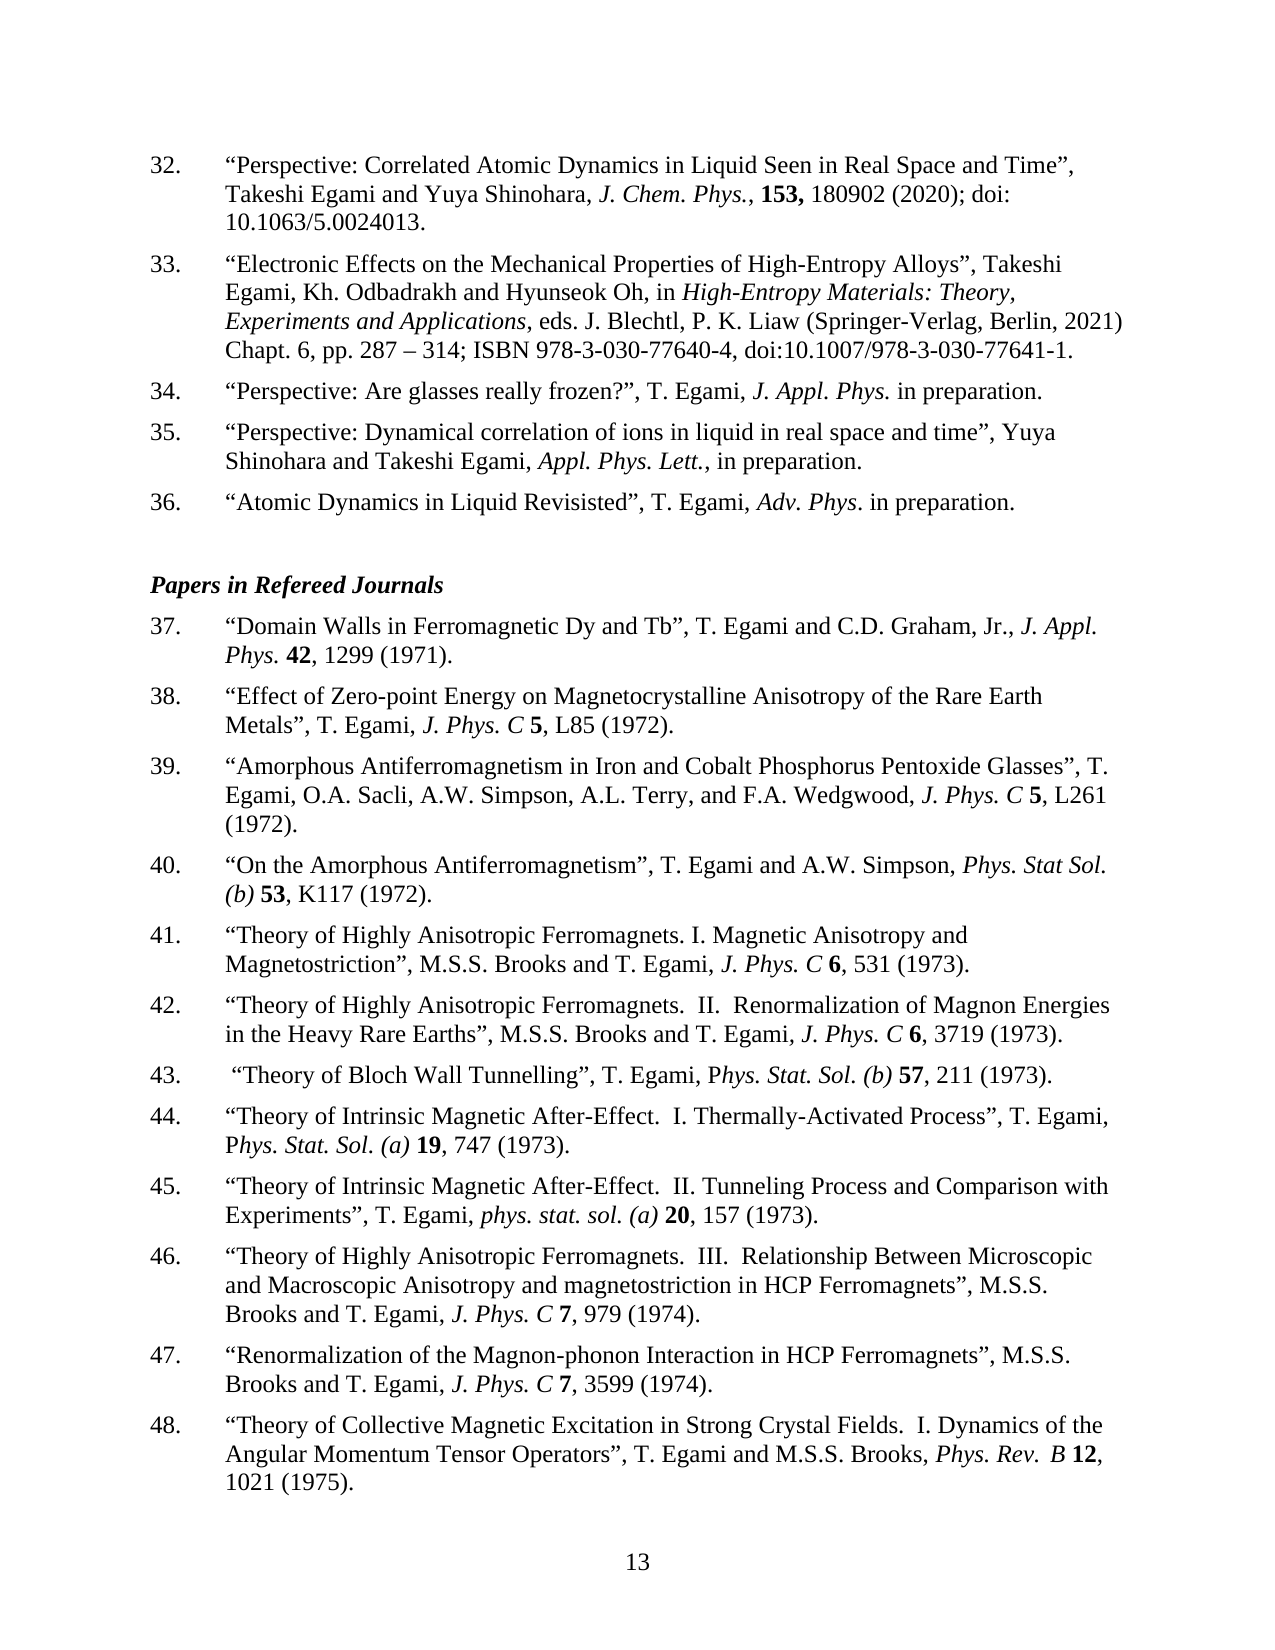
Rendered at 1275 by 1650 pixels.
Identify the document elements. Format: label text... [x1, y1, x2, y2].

list “Theory of Highly Anisotropic Ferromagnets. II. Renormalization of Magnon Energies in the Heavy Rare Earths”, and T. Egami, J. Phys. C 6, 3719 (1973). [150, 990, 1125, 1047]
list “Effect of Zero-point Energy on Magnetocrystalline Anisotropy of the Rare Earth Metals”, T. Egami, J. Phys. C 5, L85 (1972). [150, 681, 1125, 739]
list “Theory of Intrinsic Magnetic After-Effect. Thermally-Activated Process”, T. Egami, Phys. Stat. Sol. (a) 19, 747 (1973). [150, 1101, 1125, 1159]
list “Renormalization of the Magnon-phonon Interaction in HCP Ferromagnets”, and T. Egami, J. Phys. C 7, 3599 (1974). [150, 1340, 1125, 1397]
list “Amorphous Antiferromagnetism in Iron and Cobalt Phosphorus Pentoxide Glasses”, T. Egami, O.A. Sacli, A.W. Simpson, A.L. Terry, and F.A. Wedgwood, J. Phys. C 5, L261 (1972). [150, 751, 1125, 837]
list “Theory of Bloch Wall Tunnelling”, T. Egami, Phys. Stat. Sol. (b) 57, 211 (1973). [150, 1060, 1125, 1089]
list “Electronic Effects on the Mechanical Properties of High-Entropy Alloys”, Takeshi Egami, Kh. Odbadrakh and Hyunseok Oh, in High-Entropy Materials: Theory, Experiments and Applications, eds. J. Blechtl, P. K. Liaw (Springer-Verlag, Berlin, 2021) Chapt. 6, pp. 287 – 314; ISBN 978-3-030-77640-4, doi:10.1007/978-3-030-77641-1. [150, 249, 1125, 364]
list “Theory of Highly Anisotropic Ferromagnets. III. Relationship Between Microscopic and Macroscopic Anisotropy and magnetostriction in HCP Ferromagnets”, M.S.S. Brooks and T. Egami, J. Phys. C 7, 979 (1974). [150, 1241, 1125, 1327]
list “Theory of Highly Anisotropic Ferromagnets. I. Magnetic Anisotropy and Magnetostriction”, and T. Egami, J. Phys. C 6, 531 (1973). [150, 920, 1125, 977]
list “Theory of Collective Magnetic Excitation in Strong Crystal Fields. I. Dynamics of the Angular Momentum Tensor Operators”, T. Egami and , Phys. Rev. B 12, 1021 (1975). [150, 1410, 1125, 1496]
list “Perspective: Are glasses really frozen?”, T. Egami, J. Appl. Phys. in preparation. [150, 376, 1125, 405]
list “Perspective: Dynamical correlation of ions in liquid in real space and time”, Yuya Shinohara and Takeshi Egami, Appl. Phys. Lett., in preparation. [150, 417, 1125, 475]
list “Domain Walls in Ferromagnetic Dy and Tb”, T. Egami and C.D. Graham, Jr., J. Appl. Phys. 42, 1299 (1971). [150, 611, 1125, 669]
list “Atomic Dynamics in Liquid Revisisted”, T. Egami, Adv. Phys. in preparation. [150, 487, 1125, 516]
text Papers in Refereed Journals [150, 570, 1125, 599]
list “On the Amorphous Antiferromagnetism”, T. Egami and A.W. Simpson, Phys. Stat Sol. (b) 53, K117 (1972). [150, 850, 1125, 907]
list “Theory of Intrinsic Magnetic After-Effect. II. Tunneling Process and Comparison with Experiments”, T. Egami, phys. stat. sol. (a) 20, 157 (1973). [150, 1171, 1125, 1229]
list “Perspective: Correlated Atomic Dynamics in Liquid Seen in Real Space and Time”, Takeshi Egami and Yuya Shinohara, J. Chem. Phys., 153, 180902 (2020); doi: 10.1063/5.0024013. [150, 150, 1125, 236]
